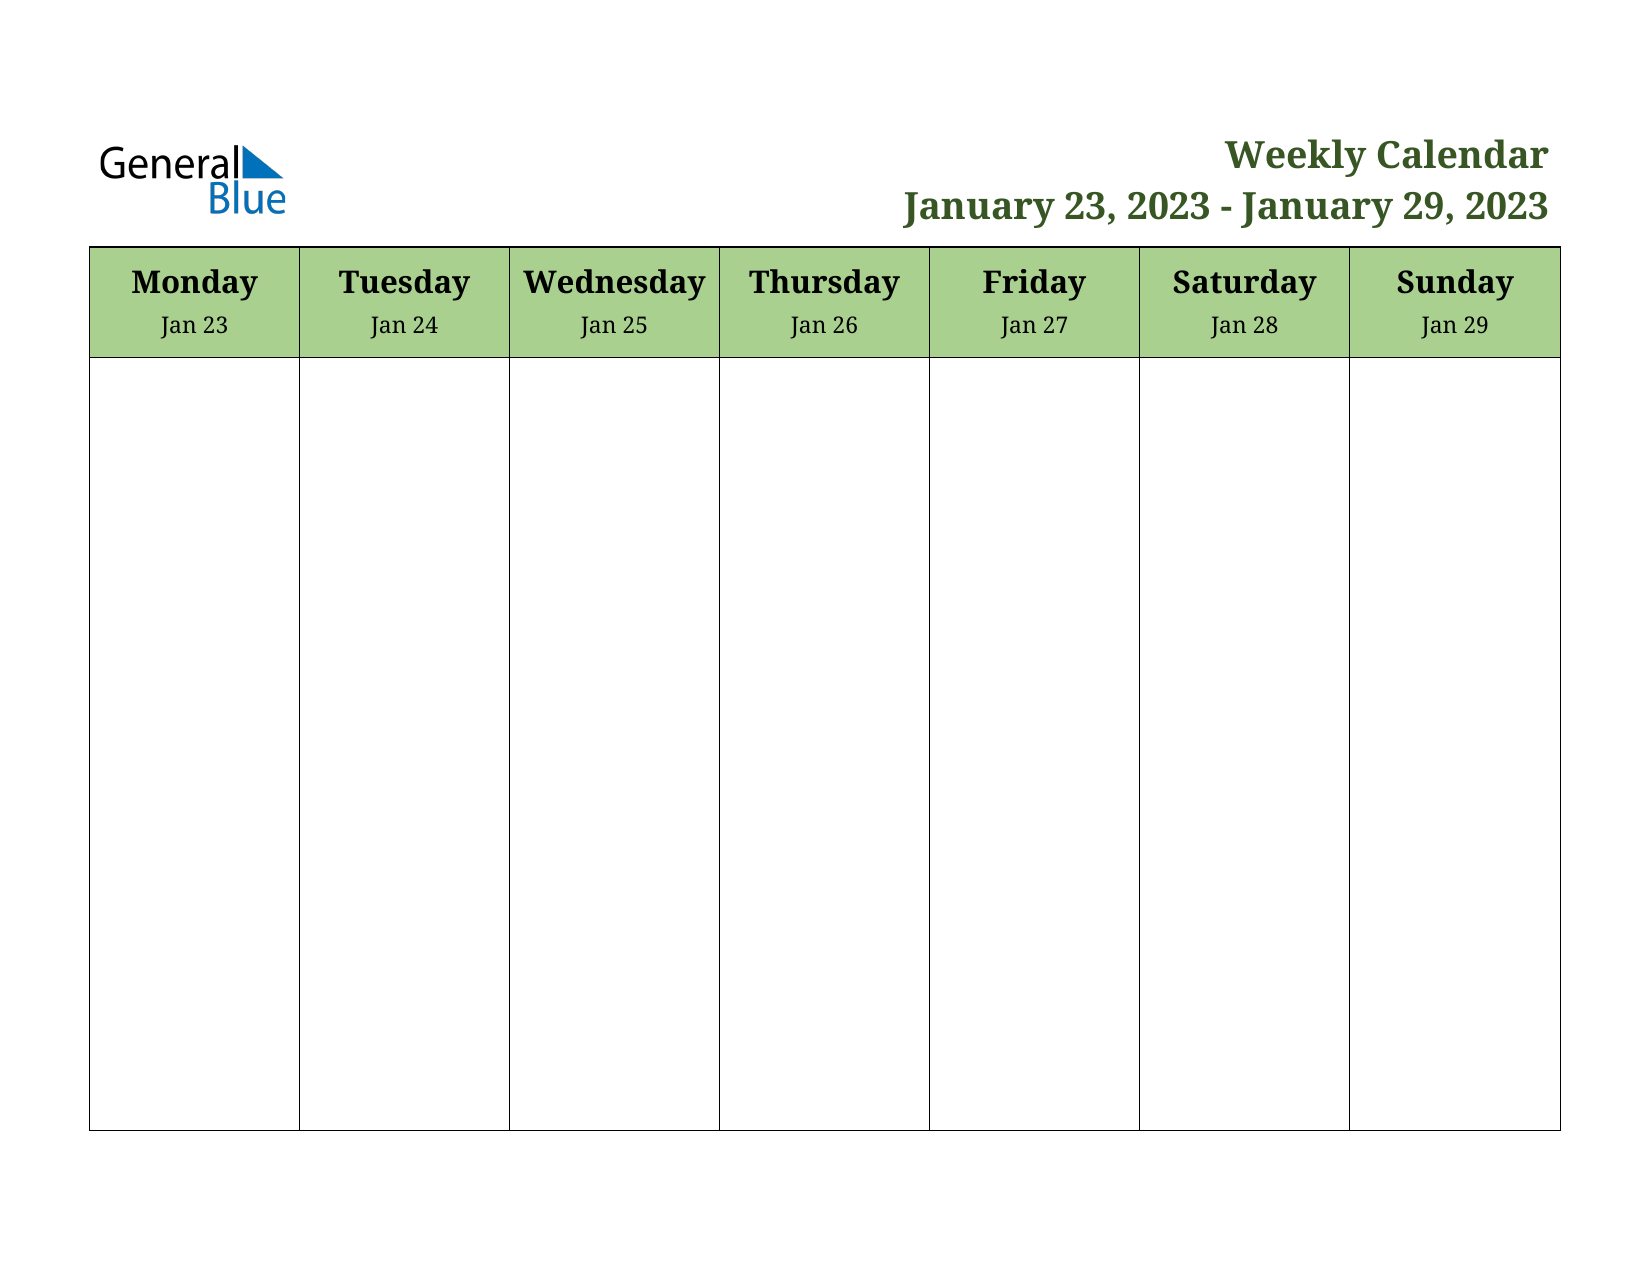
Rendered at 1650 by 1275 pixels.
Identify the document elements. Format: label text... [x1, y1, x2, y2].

table_cell Thursday Jan 26 [720, 248, 929, 357]
table_cell [1140, 358, 1349, 1130]
table_cell [1350, 358, 1560, 1130]
table_header Weekly Calendar January 23, 2023 - January 29, 2023 [299, 113, 1561, 246]
table_cell [720, 358, 929, 1130]
table_cell Saturday Jan 28 [1140, 248, 1349, 357]
table_header [89, 113, 299, 246]
table_cell Monday Jan 23 [90, 248, 299, 357]
table_cell [930, 358, 1139, 1130]
table_cell Tuesday Jan 24 [300, 248, 509, 357]
table_cell Wednesday Jan 25 [510, 248, 719, 357]
table_cell Sunday Jan 29 [1350, 248, 1560, 357]
picture [100, 145, 286, 214]
table_cell [300, 358, 509, 1130]
table_cell Friday Jan 27 [930, 248, 1139, 357]
table_cell [90, 358, 299, 1130]
table_cell [510, 358, 719, 1130]
